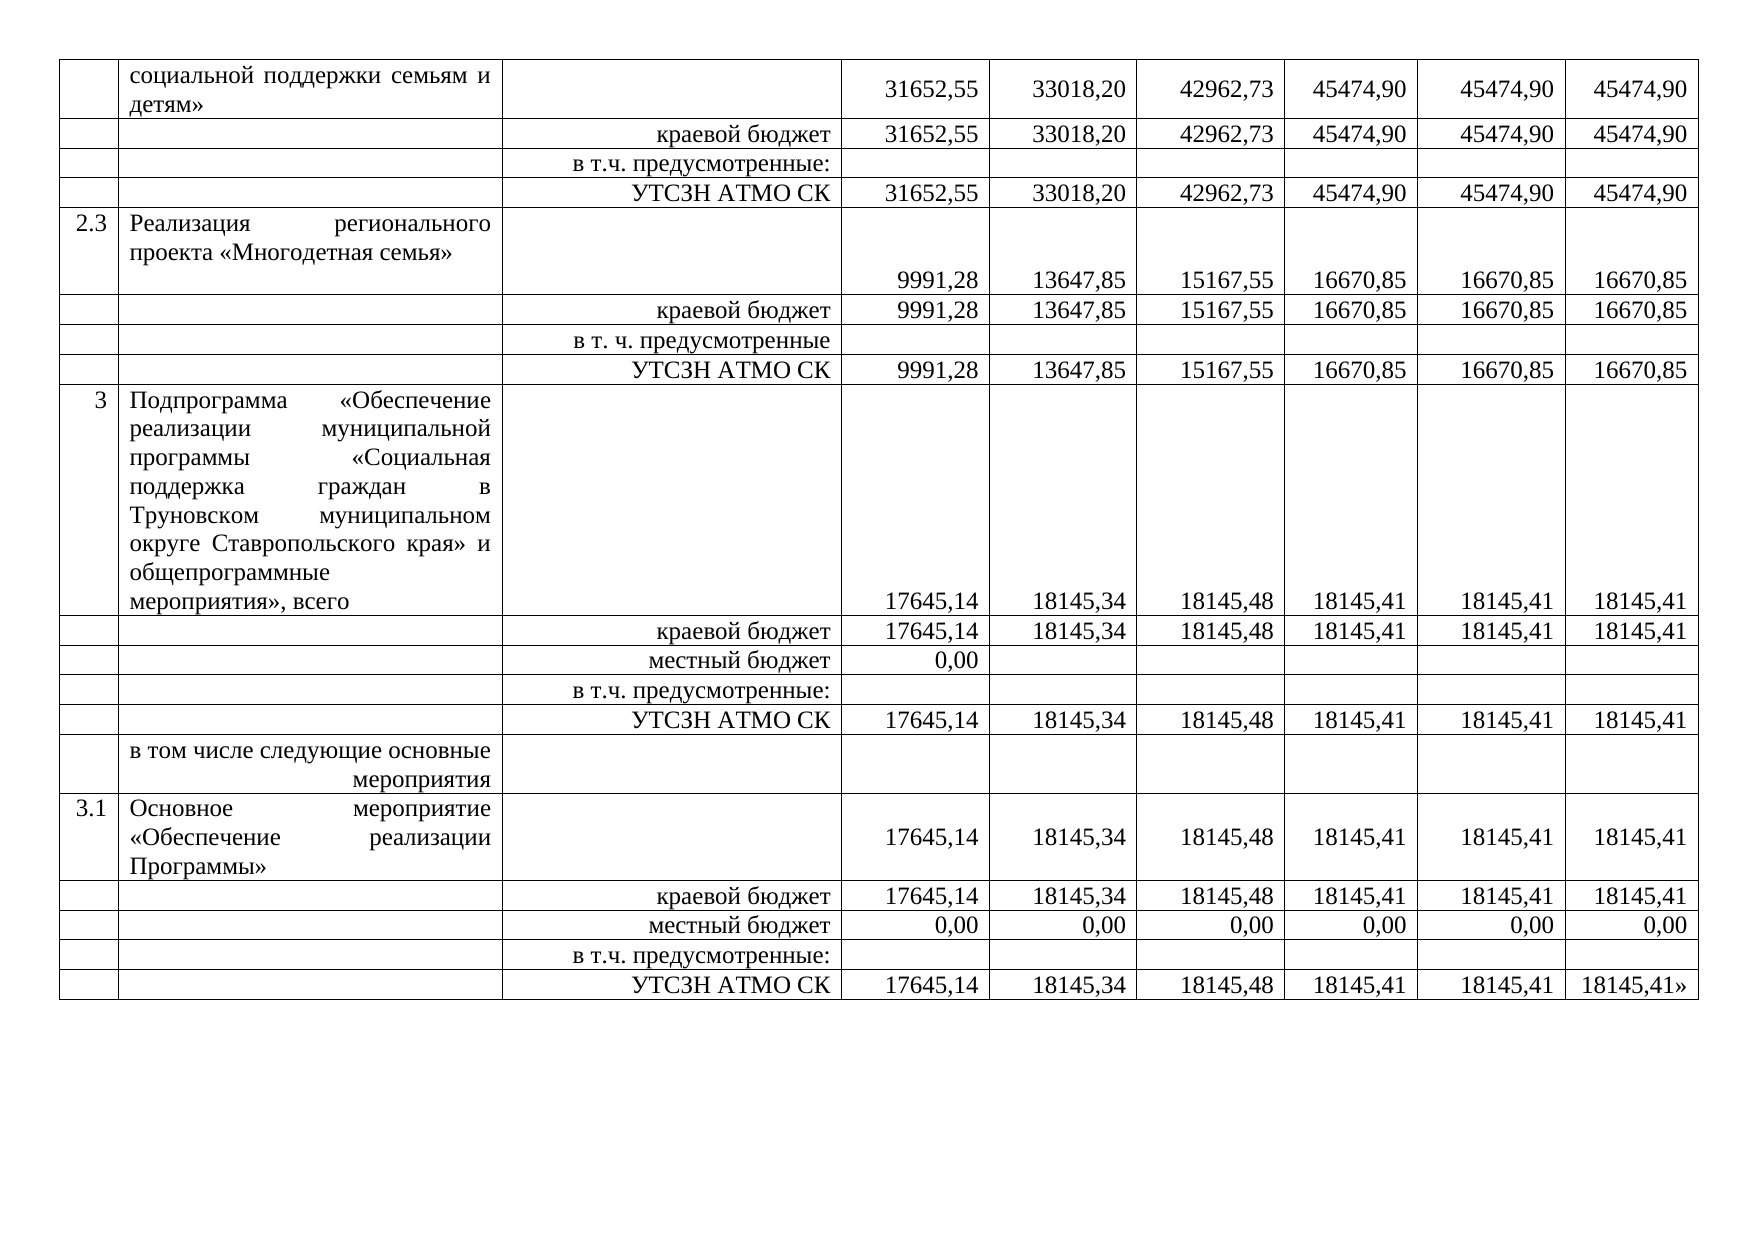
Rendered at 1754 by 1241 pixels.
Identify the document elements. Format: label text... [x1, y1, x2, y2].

table_cell [1418, 646, 1565, 674]
table_cell [60, 646, 118, 674]
table_cell 13647,85 [990, 355, 1136, 384]
table_cell 18145,34 [990, 616, 1136, 644]
table_cell 18145,34 [990, 385, 1136, 615]
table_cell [119, 60, 502, 118]
table_cell [1418, 735, 1565, 792]
table_cell [60, 355, 118, 384]
table_cell местный бюджет [503, 911, 841, 939]
table_cell 2.2 [60, 60, 118, 118]
table_cell [1137, 325, 1284, 354]
table_cell [1285, 675, 1417, 704]
table_cell 18145,41 [1566, 881, 1698, 909]
table_cell [119, 970, 502, 999]
table_cell 0,00 [842, 911, 989, 939]
table_cell [842, 325, 989, 354]
table_cell 9991,28 [842, 208, 989, 294]
table_cell 18145,41 [1566, 385, 1698, 615]
table_cell [503, 794, 841, 880]
table_cell [1285, 940, 1417, 969]
table_cell 45474,90 [1285, 60, 1417, 118]
table_cell 17645,14 [842, 970, 989, 999]
table_cell 31652,55 [842, 119, 989, 147]
table_cell [503, 208, 841, 294]
table_cell [1418, 940, 1565, 969]
table_cell в т.ч. предусмотренные: [503, 940, 841, 969]
table_cell 3.1 [60, 794, 118, 880]
table_cell Реализация регионального проекта «Многодетная семья» [119, 208, 502, 294]
table_cell 18145,41 [1285, 385, 1417, 615]
table_cell 18145,41 [1285, 970, 1417, 999]
table_cell 17645,14 [842, 385, 989, 615]
table_cell 16670,85 [1566, 355, 1698, 384]
table_cell 16670,85 [1418, 208, 1565, 294]
table_cell 17645,14 [842, 616, 989, 644]
table_cell 45474,90 [1418, 60, 1565, 118]
table_cell 16670,85 [1566, 208, 1698, 294]
table_cell 31652,55 [842, 178, 989, 207]
table_cell 15167,55 [1137, 208, 1284, 294]
table_cell Основное мероприятие «Обеспечение реализации Программы» [119, 794, 502, 880]
table_cell в том числе следующие основные мероприятия [119, 735, 502, 792]
table_cell [60, 325, 118, 354]
table_cell [119, 881, 502, 909]
table_cell краевой бюджет [503, 295, 841, 324]
table_cell 33018,20 [990, 60, 1136, 118]
table_cell 42962,73 [1137, 178, 1284, 207]
table_cell 15167,55 [1137, 295, 1284, 324]
table_cell 3 [60, 385, 118, 615]
table_cell [60, 178, 118, 207]
table_cell 16670,85 [1285, 295, 1417, 324]
table_cell [1566, 735, 1698, 792]
table_cell [1137, 735, 1284, 792]
table_cell [1418, 325, 1565, 354]
table_cell краевой бюджет [503, 119, 841, 147]
table_cell [119, 705, 502, 734]
table_cell [1137, 646, 1284, 674]
table_cell 18145,48 [1137, 705, 1284, 734]
table_cell [119, 178, 502, 207]
table_cell 18145,48 [1137, 794, 1284, 880]
table_cell 0,00 [842, 646, 989, 674]
table_cell 45474,90 [1418, 178, 1565, 207]
table_cell [503, 735, 841, 792]
table_cell 18145,41 [1566, 794, 1698, 880]
table_cell [1566, 325, 1698, 354]
table_cell [1137, 675, 1284, 704]
table_cell [119, 325, 502, 354]
table_cell 16670,85 [1566, 295, 1698, 324]
table_cell 18145,41 [1418, 970, 1565, 999]
table_cell 45474,90 [1566, 60, 1698, 118]
table_cell 2.3 [60, 208, 118, 294]
table_cell 0,00 [1418, 911, 1565, 939]
table_cell 45474,90 [1285, 178, 1417, 207]
table_cell 18145,41 [1418, 705, 1565, 734]
table_cell 15167,55 [1137, 355, 1284, 384]
table_cell 9991,28 [842, 355, 989, 384]
table_cell 18145,41 [1285, 794, 1417, 880]
table_cell [60, 295, 118, 324]
table_cell 17645,14 [842, 881, 989, 909]
table_cell [119, 646, 502, 674]
table_cell 18145,48 [1137, 881, 1284, 909]
table_cell [503, 60, 841, 118]
table_cell [60, 970, 118, 999]
table_cell 18145,41 [1418, 616, 1565, 644]
table_cell [119, 616, 502, 644]
table_cell [60, 940, 118, 969]
table_cell [1418, 149, 1565, 177]
table_cell в т. ч. предусмотренные [503, 325, 841, 354]
table_cell 16670,85 [1285, 355, 1417, 384]
table_cell УТСЗН АТМО СК [503, 178, 841, 207]
table_cell 42962,73 [1137, 119, 1284, 147]
table_cell 13647,85 [990, 208, 1136, 294]
table_cell [990, 646, 1136, 674]
table_cell 45474,90 [1418, 119, 1565, 147]
table_cell 45474,90 [1566, 119, 1698, 147]
table_cell 45474,90 [1566, 178, 1698, 207]
table_cell 33018,20 [990, 119, 1136, 147]
table_cell 18145,34 [990, 705, 1136, 734]
table_cell [60, 149, 118, 177]
table_cell 18145,41 [1418, 794, 1565, 880]
table_cell 18145,48 [1137, 616, 1284, 644]
table_cell [1285, 149, 1417, 177]
table_cell [60, 675, 118, 704]
table_cell [1137, 149, 1284, 177]
table_cell [1566, 149, 1698, 177]
table_cell 17645,14 [842, 705, 989, 734]
table_cell 18145,48 [1137, 385, 1284, 615]
table_cell 16670,85 [1285, 208, 1417, 294]
table_cell [119, 940, 502, 969]
table_cell [990, 940, 1136, 969]
table_cell 16670,85 [1418, 295, 1565, 324]
table_cell краевой бюджет [503, 881, 841, 909]
table_cell [990, 149, 1136, 177]
table_cell 18145,41» [1566, 970, 1698, 999]
table_cell 42962,73 [1137, 60, 1284, 118]
table_cell [990, 675, 1136, 704]
table_cell [119, 119, 502, 147]
table_cell 18145,41 [1418, 881, 1565, 909]
table_cell [1285, 646, 1417, 674]
table_cell [60, 705, 118, 734]
table_cell [503, 385, 841, 615]
table_cell 18145,34 [990, 881, 1136, 909]
table_cell [119, 911, 502, 939]
table_cell 18145,41 [1285, 616, 1417, 644]
table_cell 18145,34 [990, 794, 1136, 880]
table_cell [60, 911, 118, 939]
table_cell 18145,41 [1285, 881, 1417, 909]
table_cell 16670,85 [1418, 355, 1565, 384]
table_cell 0,00 [1566, 911, 1698, 939]
table_cell [60, 119, 118, 147]
table_cell 0,00 [990, 911, 1136, 939]
table_cell [60, 735, 118, 792]
table_cell 18145,41 [1566, 705, 1698, 734]
table_cell [119, 295, 502, 324]
table_cell [1285, 735, 1417, 792]
table_cell в т.ч. предусмотренные: [503, 149, 841, 177]
table_cell [119, 355, 502, 384]
table_cell 18145,41 [1285, 705, 1417, 734]
table_cell 18145,41 [1566, 616, 1698, 644]
table_cell УТСЗН АТМО СК [503, 705, 841, 734]
table_cell 31652,55 [842, 60, 989, 118]
table_cell 13647,85 [990, 295, 1136, 324]
table_cell [990, 735, 1136, 792]
table_cell [990, 325, 1136, 354]
table_cell [842, 675, 989, 704]
table_cell 18145,41 [1418, 385, 1565, 615]
table_cell УТСЗН АТМО СК [503, 970, 841, 999]
table_cell [1566, 646, 1698, 674]
table_cell 0,00 [1285, 911, 1417, 939]
table_cell [1566, 940, 1698, 969]
table_cell в т.ч. предусмотренные: [503, 675, 841, 704]
table_cell 9991,28 [842, 295, 989, 324]
table_cell Подпрограмма «Обеспечение реализации муниципальной программы «Социальная поддержка граждан в Труновском муниципальном округе Ставропольского края» и общепрограммные мероприятия», всего [119, 385, 502, 615]
table_cell 18145,48 [1137, 970, 1284, 999]
table_cell 18145,34 [990, 970, 1136, 999]
table_cell [1566, 675, 1698, 704]
table_cell краевой бюджет [503, 616, 841, 644]
table_cell [1418, 675, 1565, 704]
table_cell [842, 940, 989, 969]
table_cell 33018,20 [990, 178, 1136, 207]
table_cell местный бюджет [503, 646, 841, 674]
table_cell [119, 149, 502, 177]
table_cell УТСЗН АТМО СК [503, 355, 841, 384]
table_cell 0,00 [1137, 911, 1284, 939]
table_cell [1137, 940, 1284, 969]
table_cell [842, 735, 989, 792]
table_cell [60, 881, 118, 909]
table_cell [842, 149, 989, 177]
table_cell 17645,14 [842, 794, 989, 880]
table_cell 45474,90 [1285, 119, 1417, 147]
table_cell [119, 675, 502, 704]
table_cell [1285, 325, 1417, 354]
table_cell [60, 616, 118, 644]
